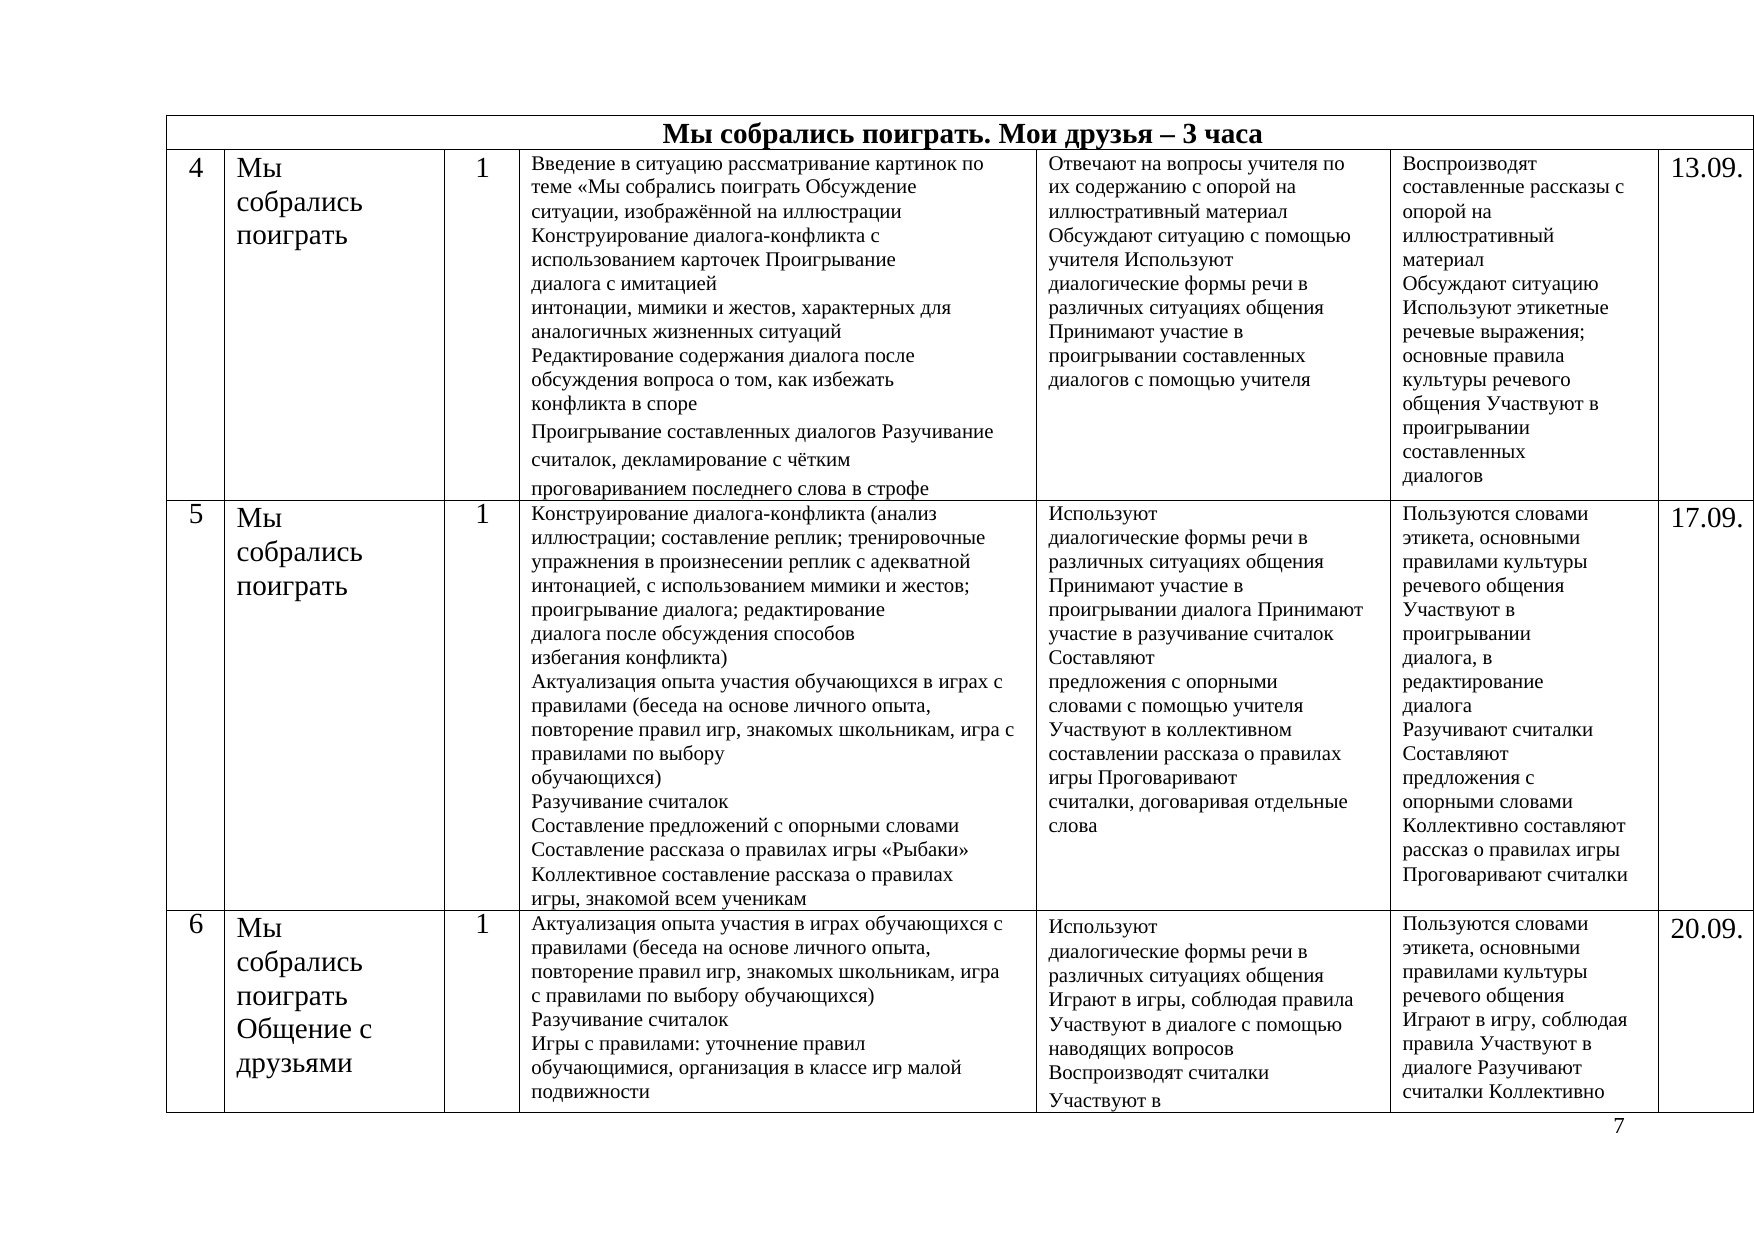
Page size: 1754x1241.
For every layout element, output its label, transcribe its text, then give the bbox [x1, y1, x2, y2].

table_cell Мы собрались поиграть [225, 150, 444, 499]
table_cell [167, 116, 1753, 149]
table_cell 13.09. [1659, 150, 1753, 499]
table_cell 1 [445, 150, 519, 499]
table_cell 6 [167, 911, 224, 1112]
table_cell 4 [167, 150, 224, 499]
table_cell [225, 911, 444, 1112]
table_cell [1391, 911, 1658, 1112]
table_cell Отвечают на вопросы учителя по их содержанию с опорой на иллюстративный материал Обсуждают ситуацию с помощью учителя Используют диалогические формы речи в различных ситуациях общения Принимают участие в проигрывании составленных диалогов с помощью учителя [1037, 150, 1390, 499]
table_cell 17.09. [1659, 501, 1753, 909]
table_cell 20.09. [1659, 911, 1753, 1112]
table_cell Воспроизводят составленные рассказы с опорой на иллюстративный материал Обсуждают ситуацию Используют этикетные речевые выражения; основные правила культуры речевого общения Участвуют в проигрывании составленных диалогов [1391, 150, 1658, 499]
table_cell 5 [167, 501, 224, 909]
table_cell 1 [445, 911, 519, 1112]
table_cell Пользуются словами этикета, основными правилами культуры речевого общения Участвуют в проигрывании диалога, в редактирование диалога Разучивают считалки Составляют предложения с опорными словами Коллективно составляют рассказ о правилах игры Проговаривают считалки [1391, 501, 1658, 909]
table_cell Мы собрались поиграть [225, 501, 444, 909]
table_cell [1037, 911, 1390, 1112]
table_cell Введение в ситуацию рассматривание картинок по теме «Мы собрались поиграть Обсуждение ситуации, изображённой на иллюстрации Конструирование диалога-конфликта с использованием карточек Проигрывание диалога с имитацией интонации, мимики и жестов, характерных для аналогичных жизненных ситуаций Редактирование содержания диалога после обсуждения вопроса о том, как избежать конфликта в споре Проигрывание составленных диалогов Разучивание считалок, декламирование с чётким проговариванием последнего слова в строфе [520, 150, 1036, 499]
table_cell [520, 911, 1036, 1112]
table_cell Конструирование диалога-конфликта (анализ иллюстрации; составление реплик; тренировочные упражнения в произнесении реплик с адекватной интонацией, с использованием мимики и жестов; проигрывание диалога; редактирование диалога после обсуждения способов избегания конфликта) Актуализация опыта участия обучающихся в играх с правилами (беседа на основе личного опыта, повторение правил игр, знакомых школьникам, игра с правилами по выбору обучающихся) Разучивание считалок Составление предложений с опорными словами Составление рассказа о правилах игры «Рыбаки» Коллективное составление рассказа о правилах игры, знакомой всем ученикам [520, 501, 1036, 909]
table_cell 1 [445, 501, 519, 909]
table_cell Используют диалогические формы речи в различных ситуациях общения Принимают участие в проигрывании диалога Принимают участие в разучивание считалок Составляют предложения с опорными словами с помощью учителя Участвуют в коллективном составлении рассказа о правилах игры Проговаривают считалки, договаривая отдельные слова [1037, 501, 1390, 909]
